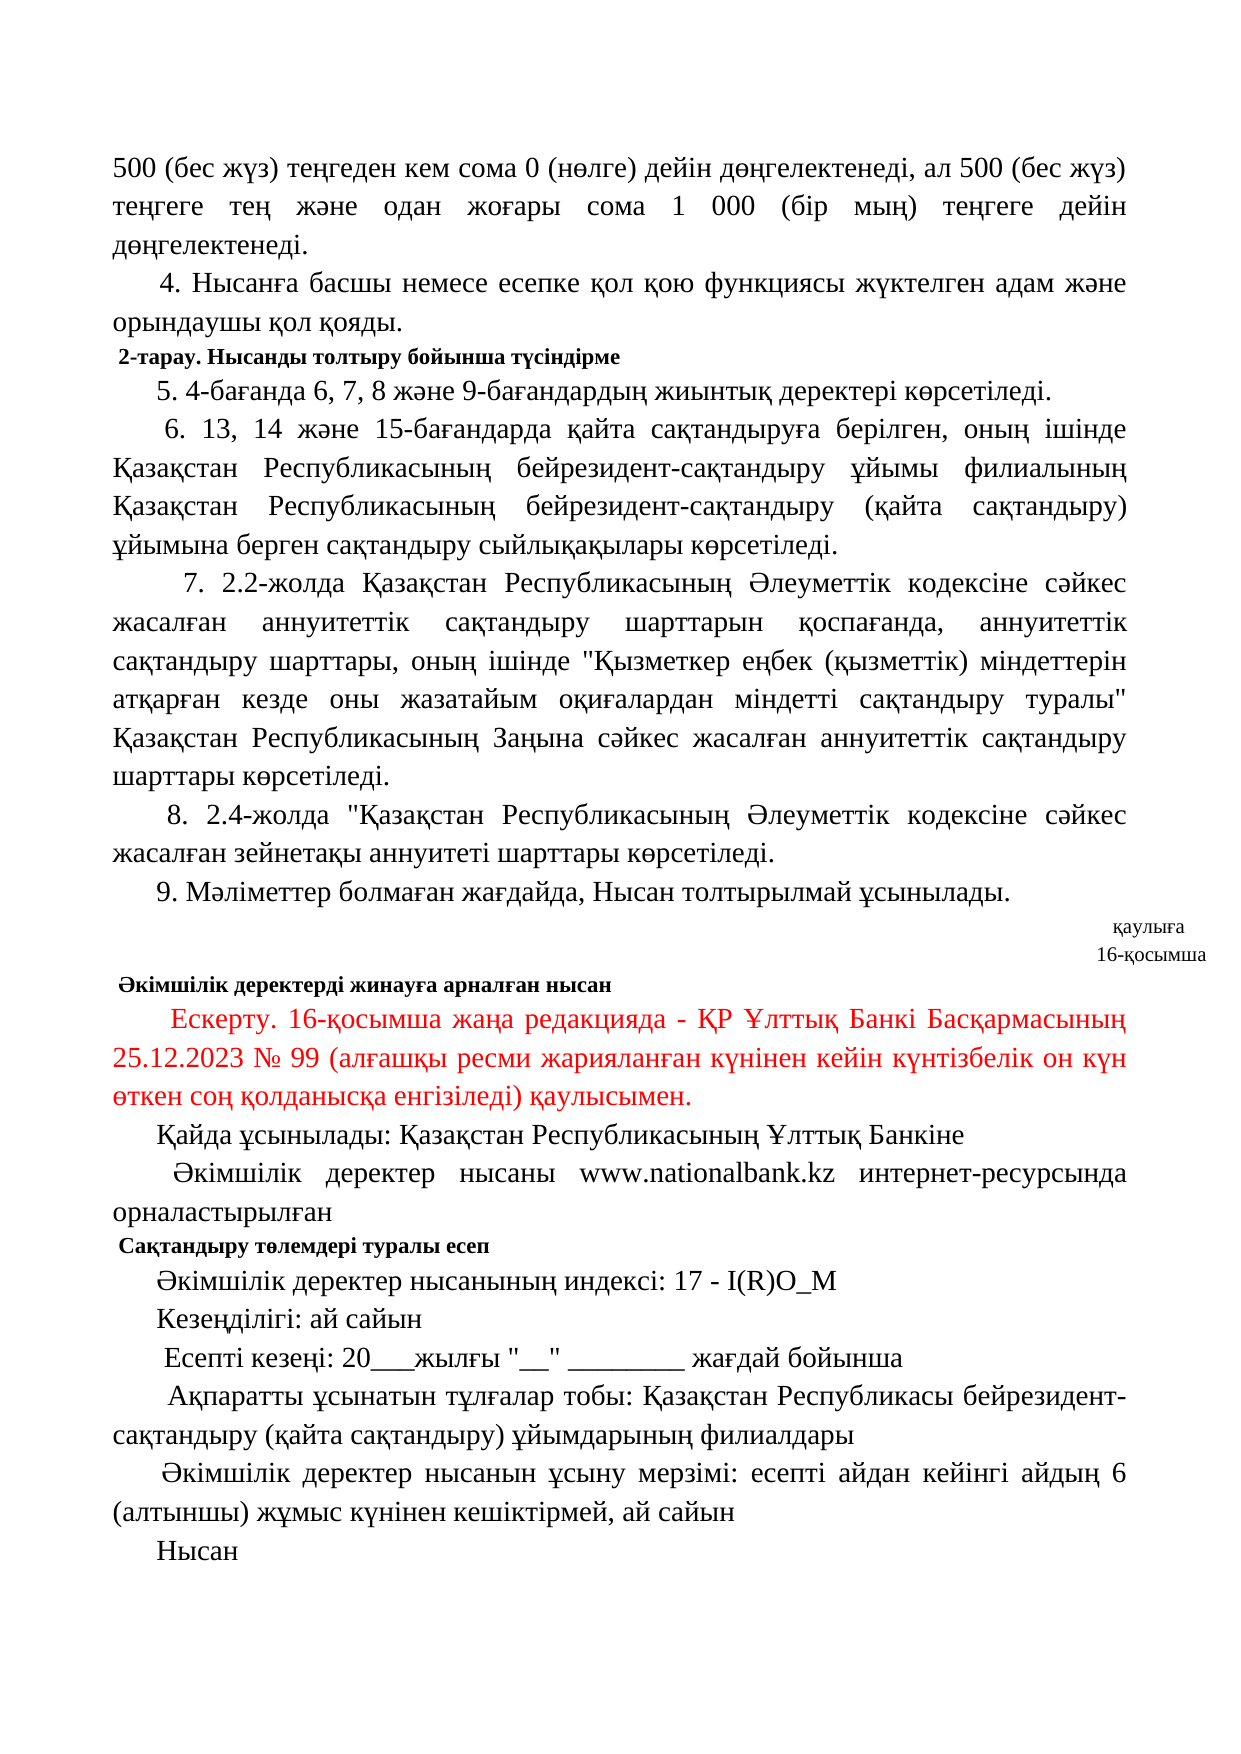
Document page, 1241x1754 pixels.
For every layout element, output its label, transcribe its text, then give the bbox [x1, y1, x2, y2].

text Есепті кезеңі: 20___жылғы "__" ________ жағдай бойынша [112, 1340, 1128, 1373]
text Нысан [112, 1533, 1128, 1566]
text Ескерту. 16-қосымша жаңа редакцияда - ҚР Ұлттық Банкі Басқармасының 25.12.2023 № 99 (алғашқы ресми жарияланған күнінен кейін күнтізбелік он күн өткен соң қолданысқа енгізіледі) қаулысымен. [112, 1001, 1128, 1112]
text Әкімшілік деректер нысанының индексі: 17 - I(R)O_M [112, 1263, 1128, 1296]
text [112, 150, 1128, 261]
text Ақпаратты ұсынатын тұлғалар тобы: Қазақстан Республикасы бейрезидент-сақтандыру (қайта сақтандыру) ұйымдарының филиалдары [112, 1378, 1128, 1451]
text 8. 2.4-жолда "Қазақстан Республикасының Әлеуметтік кодексіне сәйкес жасалған зейнетақы аннуитеті шарттары көрсетіледі. [112, 797, 1128, 869]
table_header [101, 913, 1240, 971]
text Кезеңділігі: ай сайын [112, 1301, 1128, 1335]
text Сақтандыру төлемдері туралы есеп [112, 1233, 1128, 1259]
text 6. 13, 14 және 15-бағандарда қайта сақтандыруға берілген, оның ішінде Қазақстан Республикасының бейрезидент-сақтандыру ұйымы филиалының Қазақстан Республикасының бейрезидент-сақтандыру (қайта сақтандыру) ұйымына берген сақтандыру сыйлықақылары көрсетіледі. [112, 411, 1128, 561]
text 4. Нысанға басшы немесе есепке қол қою функциясы жүктелген адам және орындаушы қол қояды. [112, 266, 1128, 338]
text Әкімшілік деректерді жинауға арналған нысан [112, 971, 1128, 997]
text 5. 4-бағанда 6, 7, 8 және 9-бағандардың жиынтық деректері көрсетіледі. [112, 373, 1128, 406]
text Әкімшілік деректер нысанын ұсыну мерзімі: есепті айдан кейінгі айдың 6 (алтыншы) жұмыс күнінен кешіктірмей, ай сайын [112, 1456, 1128, 1528]
text 2-тарау. Нысанды толтыру бойынша түсіндірме [112, 343, 1128, 369]
text 7. 2.2-жолда Қазақстан Республикасының Әлеуметтік кодексіне сәйкес жасалған аннуитеттік сақтандыру шарттарын қоспағанда, аннуитеттік сақтандыру шарттары, оның ішінде "Қызметкер еңбек (қызметтік) міндеттерін атқарған кезде оны жазатайым оқиғалардан міндетті сақтандыру туралы" Қазақстан Республикасының Заңына сәйкес жасалған аннуитеттік сақтандыру шарттары көрсетіледі. [112, 566, 1128, 792]
text Қайда ұсынылады: Қазақстан Республикасының Ұлттық Банкіне [112, 1117, 1128, 1151]
text Әкімшілік деректер нысаны www.nationalbank.kz интернет-ресурсында орналастырылған [112, 1156, 1128, 1228]
text 9. Мәліметтер болмаған жағдайда, Нысан толтырылмай ұсынылады. [112, 874, 1128, 907]
